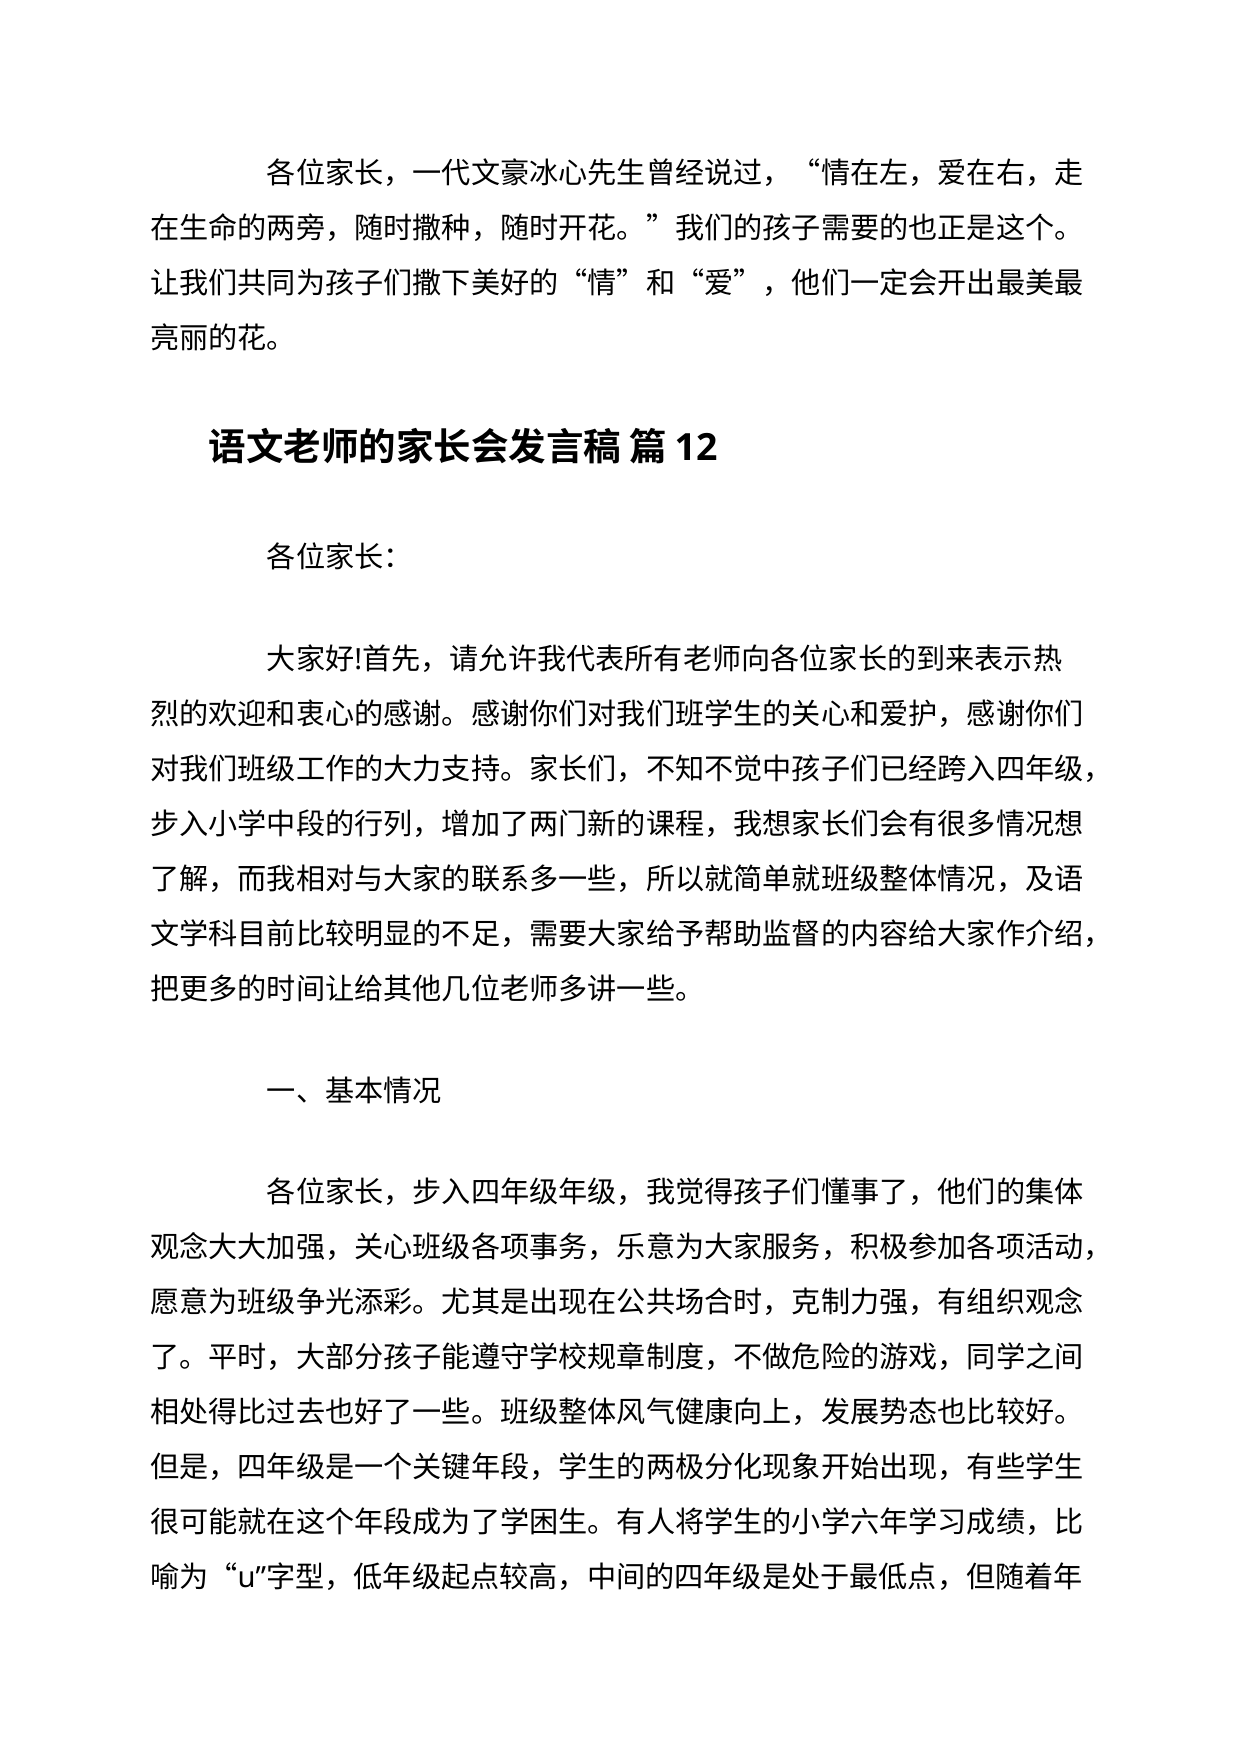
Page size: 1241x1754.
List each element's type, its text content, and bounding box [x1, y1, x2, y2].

text 一、基本情况 [150, 1067, 1090, 1109]
text 语文老师的家长会发言稿 篇12 [150, 416, 1090, 471]
text 各位家长，一代文豪冰心先生曾经说过，“情在左，爱在右，走在生命的两旁，随时撒种，随时开花。”我们的孩子需要的也正是这个。让我们共同为孩子们撒下美好的“情”和“爱”，他们一定会开出最美最亮丽的花。 [150, 150, 1090, 357]
text 大家好!首先，请允许我代表所有老师向各位家长的到来表示热烈的欢迎和衷心的感谢。感谢你们对我们班学生的关心和爱护，感谢你们对我们班级工作的大力支持。家长们，不知不觉中孩子们已经跨入四年级，步入小学中段的行列，增加了两门新的课程，我想家长们会有很多情况想了解，而我相对与大家的联系多一些，所以就简单就班级整体情况，及语文学科目前比较明显的不足，需要大家给予帮助监督的内容给大家作介绍，把更多的时间让给其他几位老师多讲一些。 [150, 636, 1090, 1008]
text 各位家长： [150, 534, 1090, 576]
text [150, 1169, 1090, 1596]
